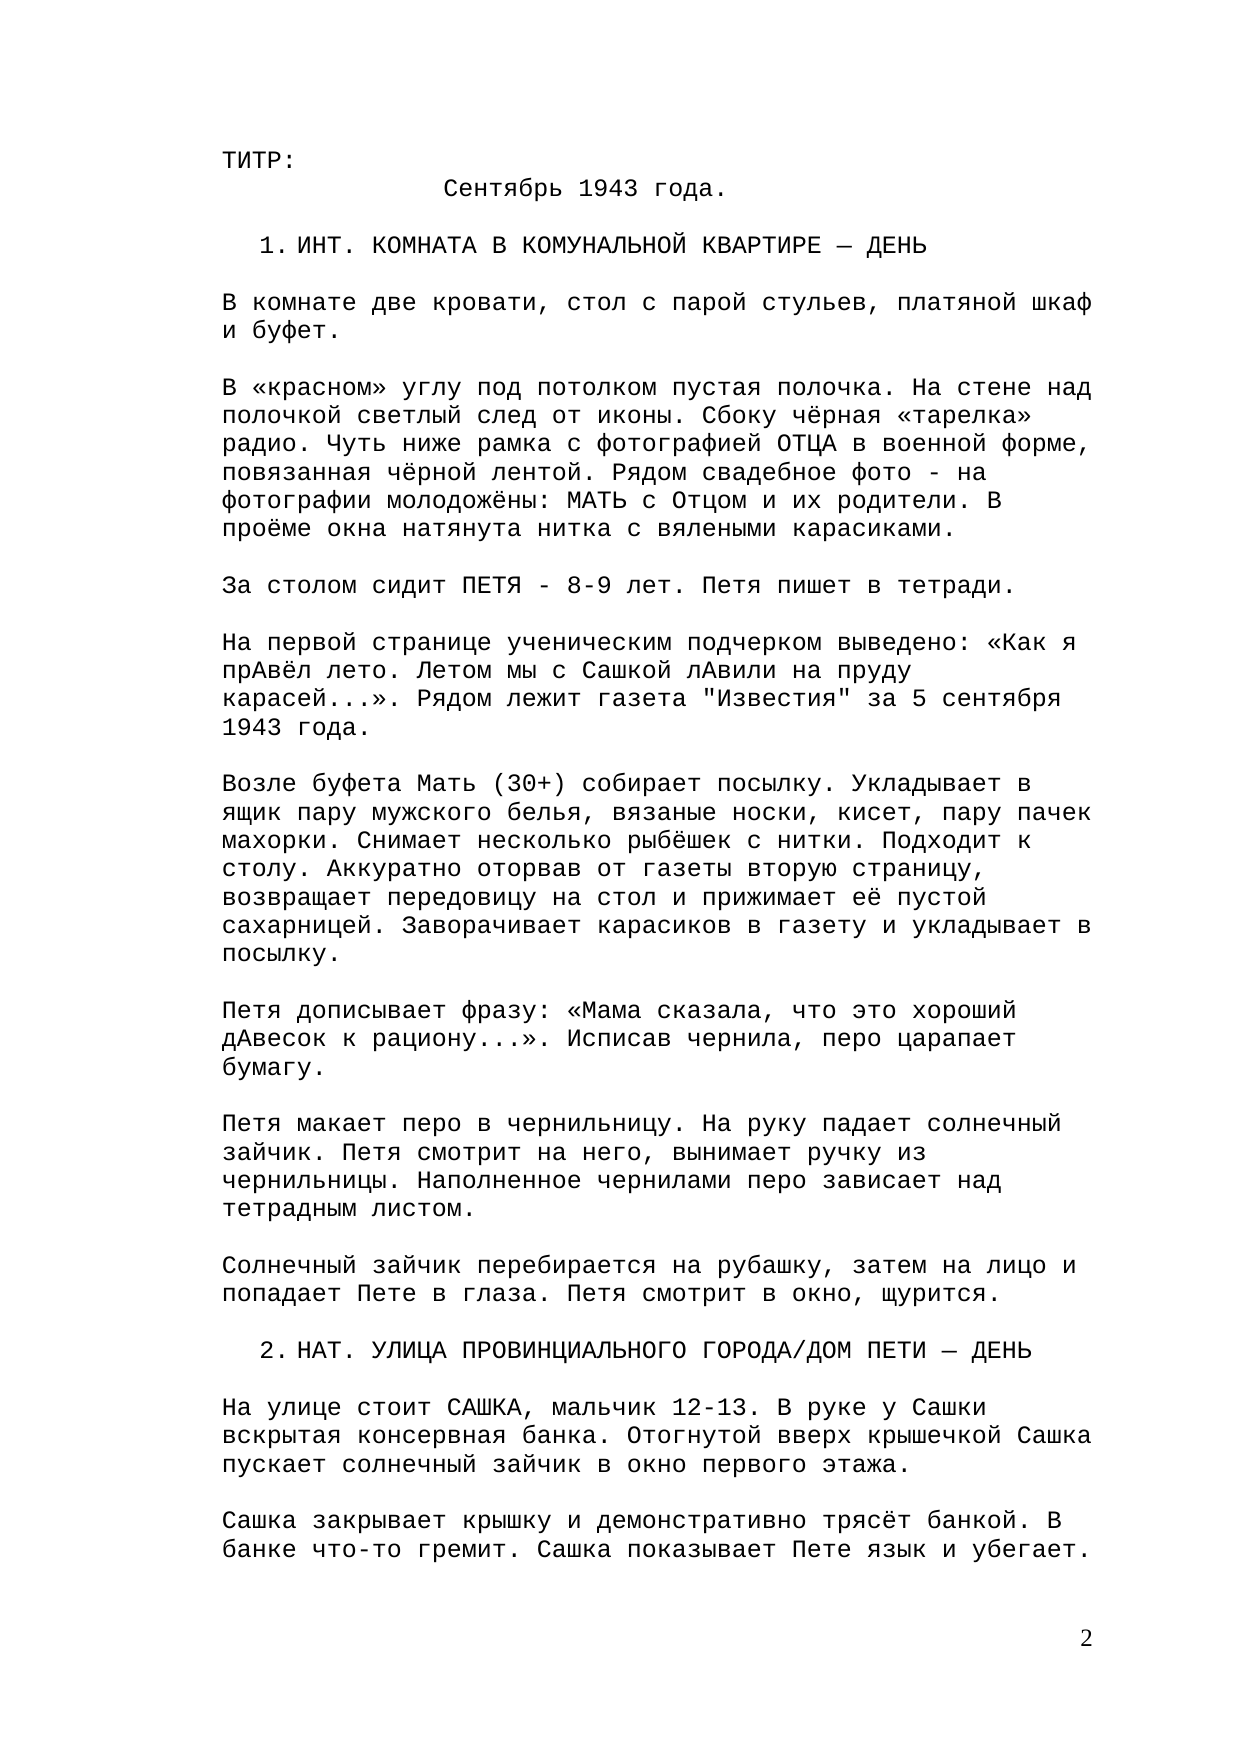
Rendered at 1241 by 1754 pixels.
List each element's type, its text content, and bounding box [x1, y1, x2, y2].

text Возле буфета Мать (30+) собирает посылку. Укладывает в ящик пару мужского белья, вязаные носки, кисет, пару пачек махорки. Снимает несколько рыбёшек с нитки. Подходит к столу. Аккуратно оторвав от газеты вторую страницу, возвращает передовицу на стол и прижимает её пустой сахарницей. Заворачивает карасиков в газету и укладывает в посылку. [222, 771, 1092, 969]
text Солнечный зайчик перебирается на рубашку, затем на лицо и попадает Пете в глаза. Петя смотрит в окно, щурится. [222, 1253, 1092, 1309]
text За столом сидит ПЕТЯ - 8-9 лет. Петя пишет в тетради. [222, 573, 1092, 601]
text ТИТР: [222, 148, 1092, 176]
text В «красном» углу под потолком пустая полочка. На стене над полочкой светлый след от иконы. Сбоку чёрная «тарелка» радио. Чуть ниже рамка с фотографией ОТЦА в военной форме, повязанная чёрной лентой. Рядом свадебное фото - на фотографии молодожёны: МАТЬ с Отцом и их родители. В проёме окна натянута нитка с вялеными карасиками. [222, 374, 1092, 544]
text Сашка закрывает крышку и демонстративно трясёт банкой. В банке что-то гремит. Сашка показывает Пете язык и убегает. [222, 1508, 1092, 1565]
list НАТ. УЛИЦА ПРОВИНЦИАЛЬНОГО ГОРОДА/ДОМ ПЕТИ — ДЕНЬ [259, 1338, 1092, 1366]
text Сентябрь 1943 года. [443, 176, 871, 204]
text В комнате две кровати, стол с парой стульев, платяной шкаф и буфет. [222, 289, 1092, 346]
text На улице стоит САШКА, мальчик 12-13. В руке у Сашки вскрытая консервная банка. Отогнутой вверх крышечкой Сашка пускает солнечный зайчик в окно первого этажа. [222, 1395, 1092, 1480]
text Петя дописывает фразу: «Мама сказала, что это хороший дАвесок к рациону...». Исписав чернила, перо царапает бумагу. [222, 998, 1092, 1083]
list ИНТ. КОМНАТА В КОМУНАЛЬНОЙ КВАРТИРЕ — ДЕНЬ [259, 233, 1092, 261]
text Петя макает перо в чернильницу. На руку падает солнечный зайчик. Петя смотрит на него, вынимает ручку из чернильницы. Наполненное чернилами перо зависает над тетрадным листом. [222, 1111, 1092, 1224]
text На первой странице ученическим подчерком выведено: «Как я прАвёл лето. Летом мы с Сашкой лАвили на пруду карасей...». Рядом лежит газета "Известия" за 5 сентября 1943 года. [222, 629, 1092, 743]
